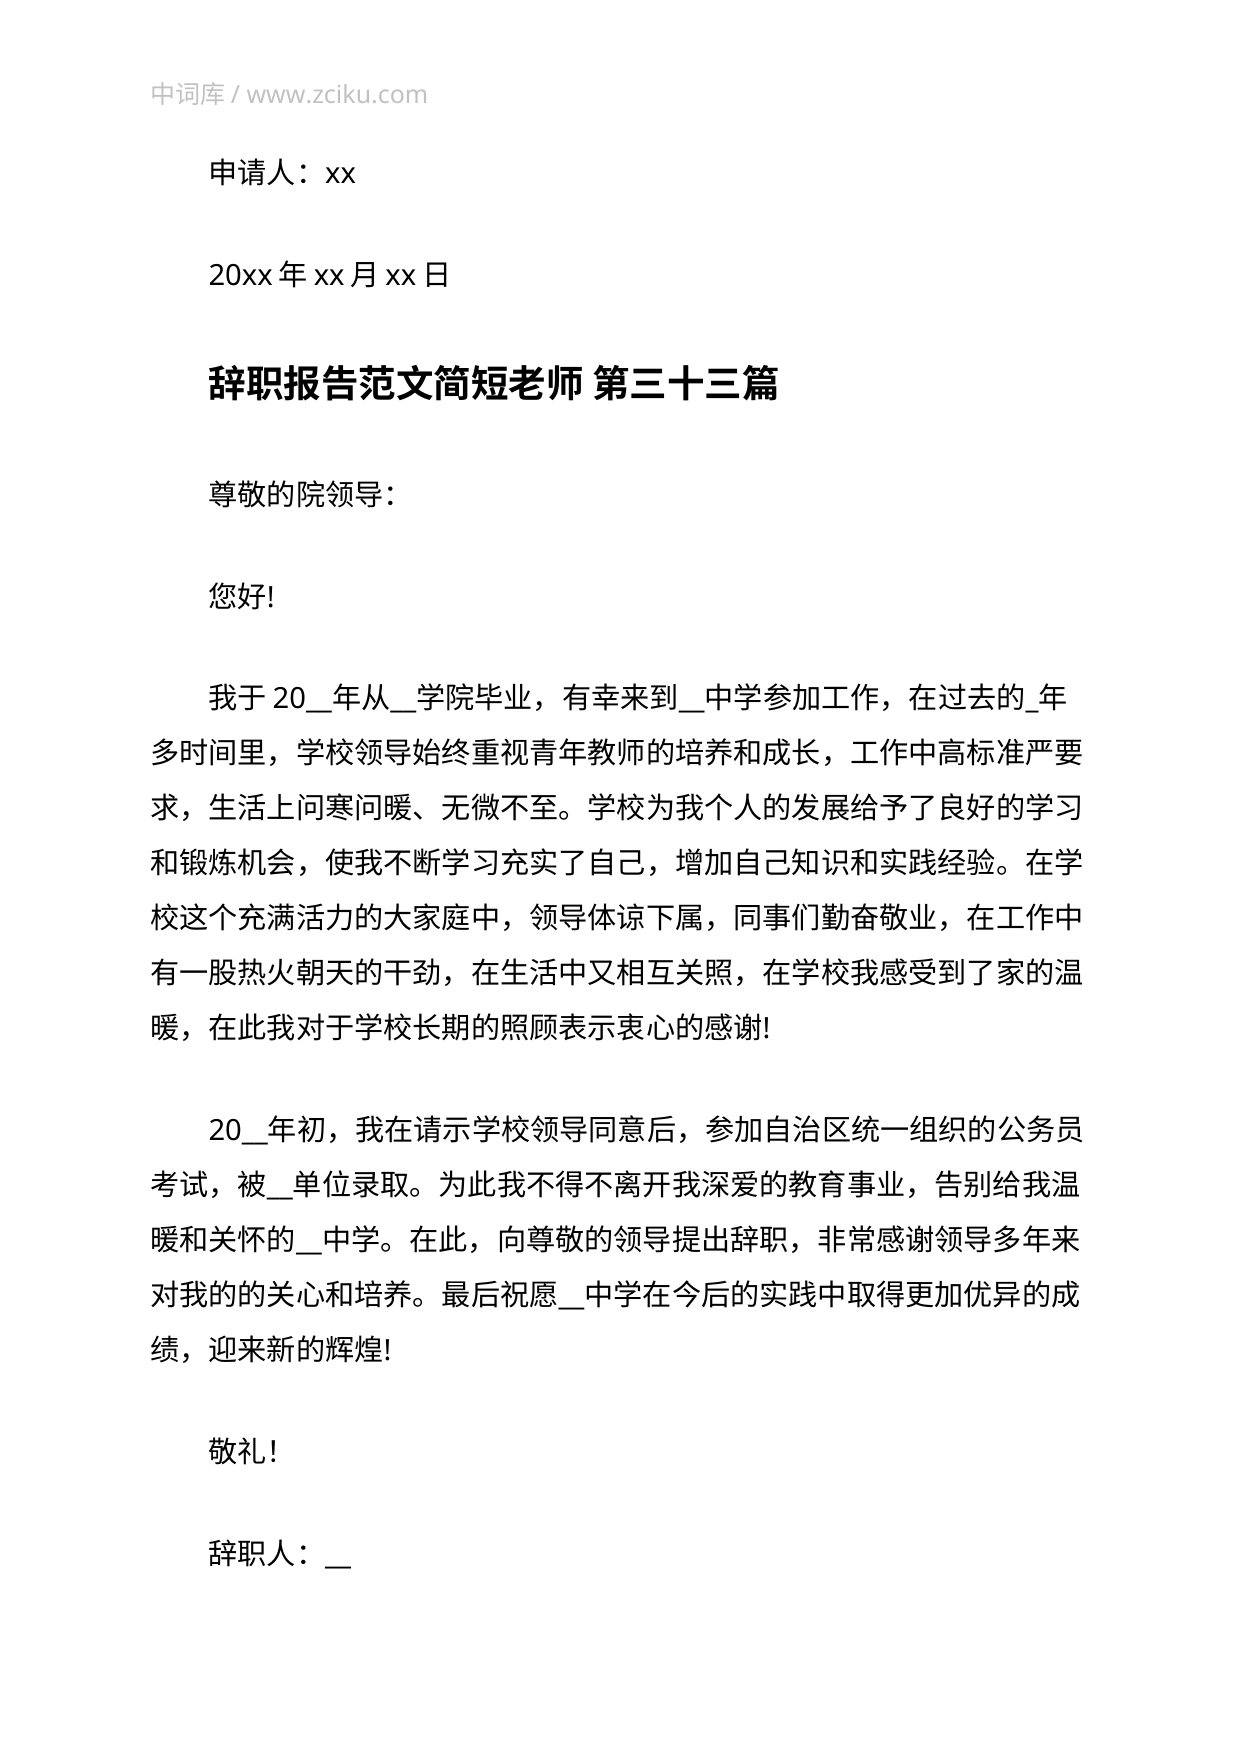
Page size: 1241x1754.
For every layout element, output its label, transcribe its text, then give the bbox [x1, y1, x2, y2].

text 敬礼！ [150, 1428, 1090, 1471]
text 您好! [150, 573, 1090, 616]
text 我于20__年从__学院毕业，有幸来到__中学参加工作，在过去的_年多时间里，学校领导始终重视青年教师的培养和成长，工作中高标准严要求，生活上问寒问暖、无微不至。学校为我个人的发展给予了良好的学习和锻炼机会，使我不断学习充实了自己，增加自己知识和实践经验。在学校这个充满活力的大家庭中，领导体谅下属，同事们勤奋敬业，在工作中有一股热火朝天的干劲，在生活中又相互关照，在学校我感受到了家的温暖，在此我对于学校长期的照顾表示衷心的感谢! [150, 675, 1090, 1047]
text 辞职人：__ [150, 1530, 1090, 1573]
text 20xx年xx月xx日 [150, 252, 1090, 294]
text 申请人：xx [150, 150, 1090, 192]
text 辞职报告范文简短老师 第三十三篇 [150, 354, 1090, 408]
text 尊敬的院领导： [150, 471, 1090, 514]
text 20__年初，我在请示学校领导同意后，参加自治区统一组织的公务员考试，被__单位录取。为此我不得不离开我深爱的教育事业，告别给我温暖和关怀的__中学。在此，向尊敬的领导提出辞职，非常感谢领导多年来对我的的关心和培养。最后祝愿__中学在今后的实践中取得更加优异的成绩，迎来新的辉煌! [150, 1107, 1090, 1369]
